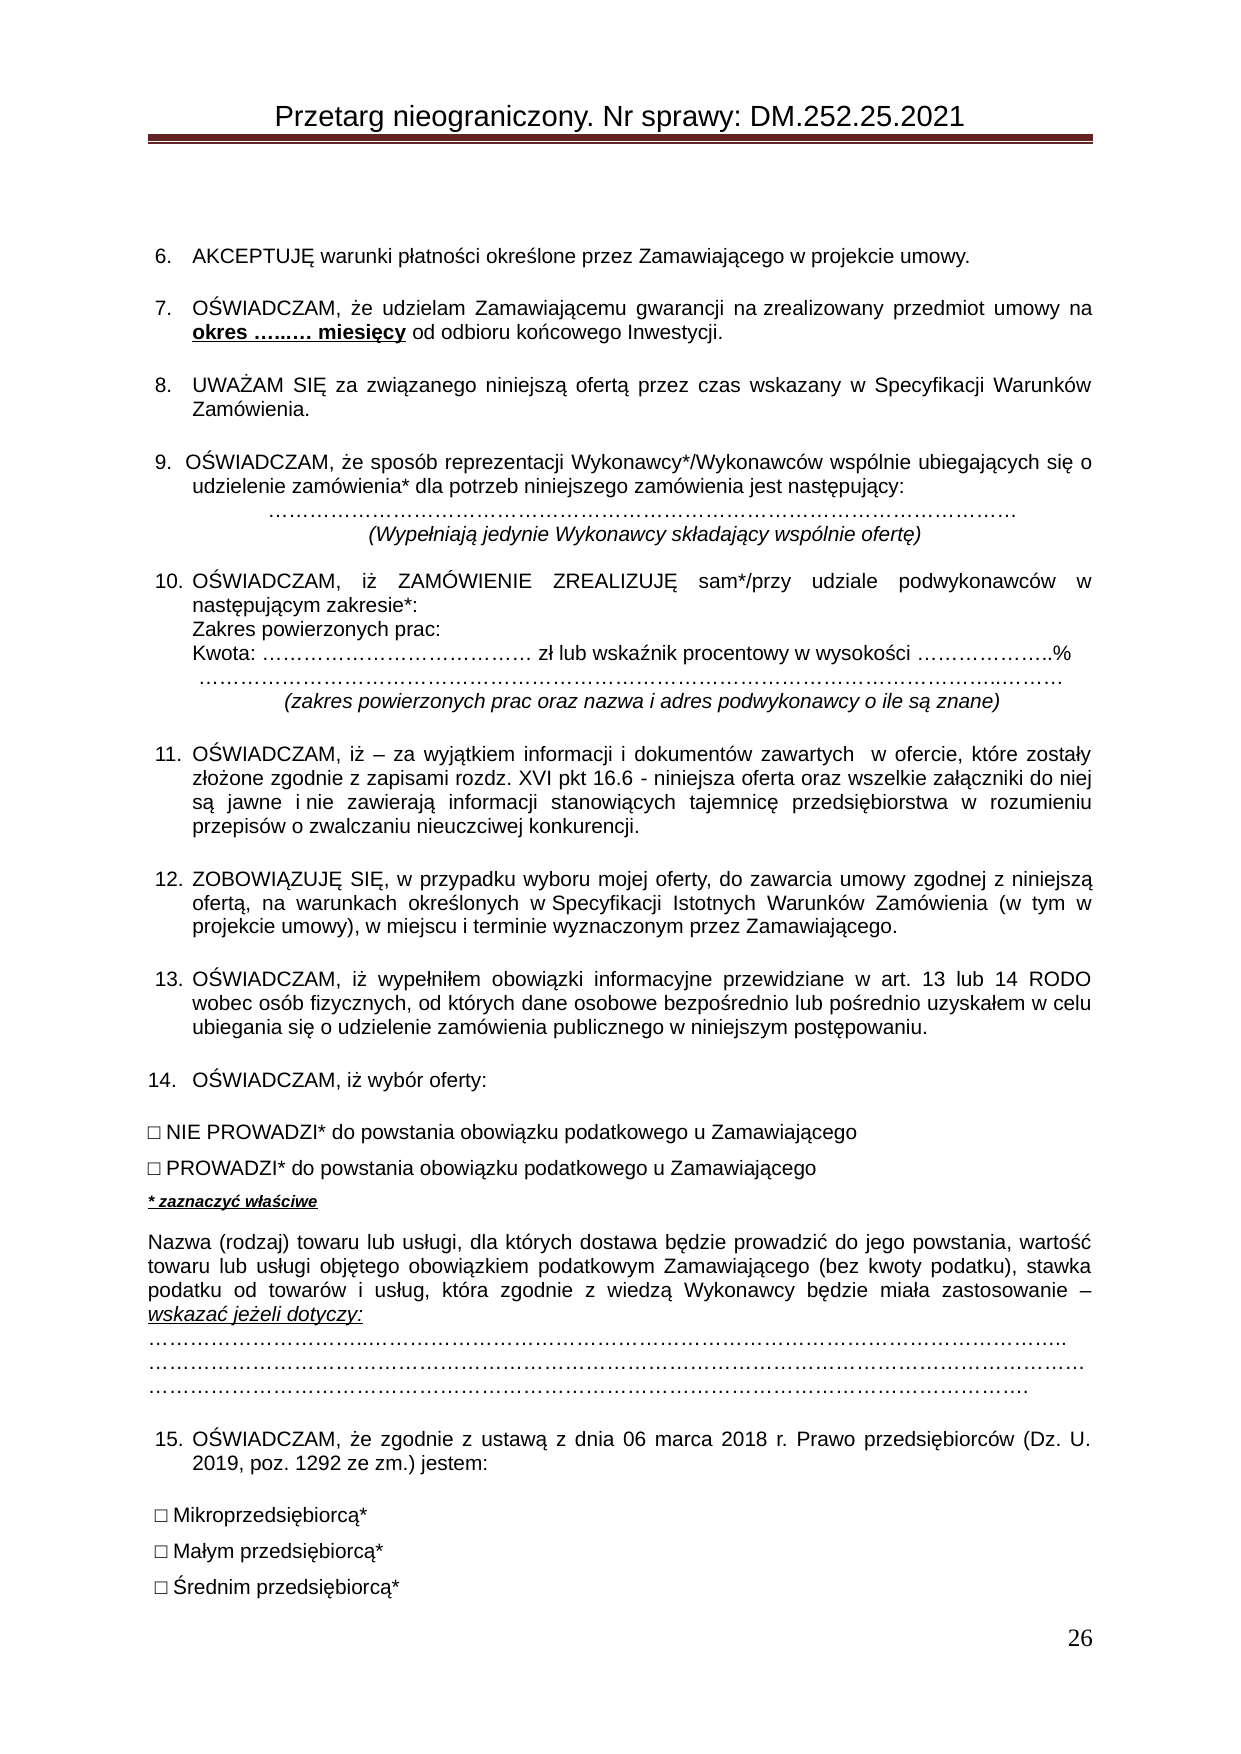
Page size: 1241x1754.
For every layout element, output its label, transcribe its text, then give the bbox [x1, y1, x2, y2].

text Nazwa (rodzaj) towaru lub usługi, dla których dostawa będzie prowadzić do jego powstania, wartość towaru lub usługi objętego obowiązkiem podatkowym Zamawiającego (bez kwoty podatku), stawka podatku od towarów i usług, która zgodnie z wiedzą Wykonawcy będzie miała zastosowanie – wskazać jeżeli dotyczy: [148, 1230, 1093, 1326]
text Zakres powierzonych prac: [192, 617, 1093, 641]
list OŚWIADCZAM, że sposób reprezentacji Wykonawcy*/Wykonawców wspólnie ubiegających się o udzielenie zamówienia* dla potrzeb niniejszego zamówienia jest następujący: [154, 449, 1093, 497]
text □ Mikroprzedsiębiorcą* [154, 1503, 1093, 1527]
text □ PROWADZI* do powstania obowiązku podatkowego u Zamawiającego [148, 1156, 1093, 1179]
list UWAŻAM SIĘ za związanego niniejszą ofertą przez czas wskazany w Specyfikacji Warunków Zamówienia. [154, 373, 1093, 421]
list ZOBOWIĄZUJĘ SIĘ, w przypadku wyboru mojej oferty, do zawarcia umowy zgodnej z niniejszą ofertą, na warunkach określonych w Specyfikacji Istotnych Warunków Zamówienia (w tym w projekcie umowy), w miejscu i terminie wyznaczonym przez Zamawiającego. [154, 866, 1093, 938]
text □ Małym przedsiębiorcą* [154, 1539, 1093, 1563]
text …………………………..……………………………………………………………………………………….. ………………………………………………………………………………………………………………………………………………………………………………………………………………………………………. [148, 1326, 1093, 1398]
text (Wypełniają jedynie Wykonawcy składający wspólnie ofertę) [192, 521, 1093, 545]
text ……………………………………………………………………………………………………..……… [192, 665, 1093, 689]
text □ Średnim przedsiębiorcą* [154, 1575, 1093, 1599]
text □ NIE PROWADZI* do powstania obowiązku podatkowego u Zamawiającego [148, 1120, 1093, 1144]
list OŚWIADCZAM, iż – za wyjątkiem informacji i dokumentów zawartych w ofercie, które zostały złożone zgodnie z zapisami rozdz. XVI pkt 16.6 - niniejsza oferta oraz wszelkie załączniki do niej są jawne i nie zawierają informacji stanowiących tajemnicę przedsiębiorstwa w rozumieniu przepisów o zwalczaniu nieuczciwej konkurencji. [154, 742, 1093, 838]
text (zakres powierzonych prac oraz nazwa i adres podwykonawcy o ile są znane) [192, 689, 1093, 713]
list OŚWIADCZAM, iż ZAMÓWIENIE ZREALIZUJĘ sam*/przy udziale podwykonawców w następującym zakresie*: [154, 569, 1093, 617]
list OŚWIADCZAM, iż wypełniłem obowiązki informacyjne przewidziane w art. 13 lub 14 RODO wobec osób fizycznych, od których dane osobowe bezpośrednio lub pośrednio uzyskałem w celu ubiegania się o udzielenie zamówienia publicznego w niniejszym postępowaniu. [154, 967, 1093, 1039]
list AKCEPTUJĘ warunki płatności określone przez Zamawiającego w projekcie umowy. [154, 243, 1093, 267]
list OŚWIADCZAM, że udzielam Zamawiającemu gwarancji na zrealizowany przedmiot umowy na okres …...… miesięcy od odbioru końcowego Inwestycji. [154, 296, 1093, 344]
list OŚWIADCZAM, że zgodnie z ustawą z dnia 06 marca 2018 r. Prawo przedsiębiorców (Dz. U. 2019, poz. 1292 ze zm.) jestem: [154, 1426, 1093, 1474]
list OŚWIADCZAM, iż wybór oferty: [148, 1068, 1093, 1092]
text Kwota: ………………………………… zł lub wskaźnik procentowy w wysokości ………………..% [192, 641, 1093, 665]
text ……………………………………………………………………………………………… [192, 497, 1093, 521]
text * zaznaczyć właściwe [148, 1192, 1093, 1211]
